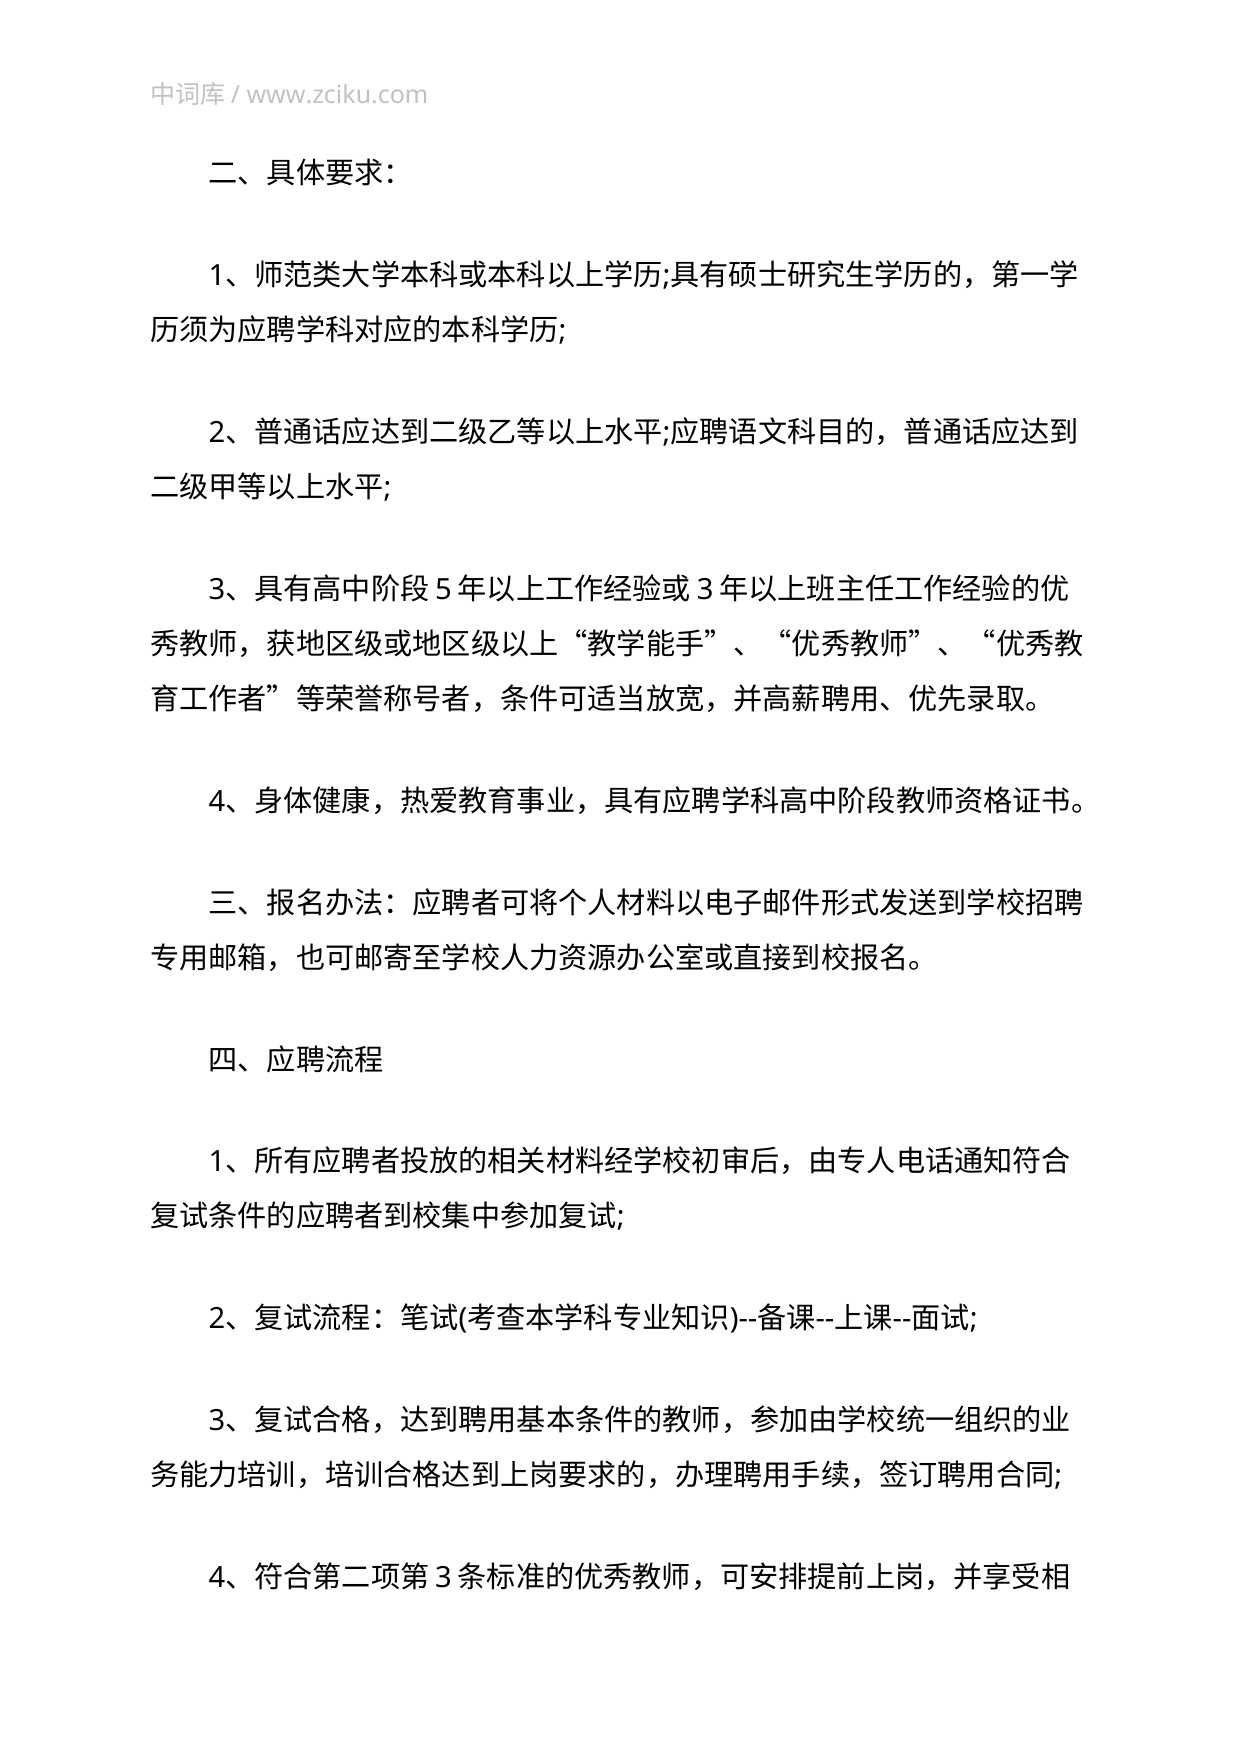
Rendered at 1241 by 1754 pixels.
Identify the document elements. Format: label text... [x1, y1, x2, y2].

text 2、复试流程：笔试(考查本学科专业知识)--备课--上课--面试; [150, 1295, 1090, 1337]
text 2、普通话应达到二级乙等以上水平;应聘语文科目的，普通话应达到二级甲等以上水平; [150, 409, 1090, 506]
text 1、所有应聘者投放的相关材料经学校初审后，由专人电话通知符合复试条件的应聘者到校集中参加复试; [150, 1138, 1090, 1235]
text 1、师范类大学本科或本科以上学历;具有硕士研究生学历的，第一学历须为应聘学科对应的本科学历; [150, 252, 1090, 349]
text 3、复试合格，达到聘用基本条件的教师，参加由学校统一组织的业务能力培训，培训合格达到上岗要求的，办理聘用手续，签订聘用合同; [150, 1397, 1090, 1494]
text 三、报名办法：应聘者可将个人材料以电子邮件形式发送到学校招聘专用邮箱，也可邮寄至学校人力资源办公室或直接到校报名。 [150, 879, 1090, 977]
text 4、身体健康，热爱教育事业，具有应聘学科高中阶段教师资格证书。 [150, 777, 1090, 820]
text 二、具体要求： [150, 150, 1090, 192]
text 四、应聘流程 [150, 1036, 1090, 1078]
text 3、具有高中阶段5年以上工作经验或3年以上班主任工作经验的优秀教师，获地区级或地区级以上“教学能手”、“优秀教师”、“优秀教育工作者”等荣誉称号者，条件可适当放宽，并高薪聘用、优先录取。 [150, 566, 1090, 718]
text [150, 1554, 1090, 1596]
